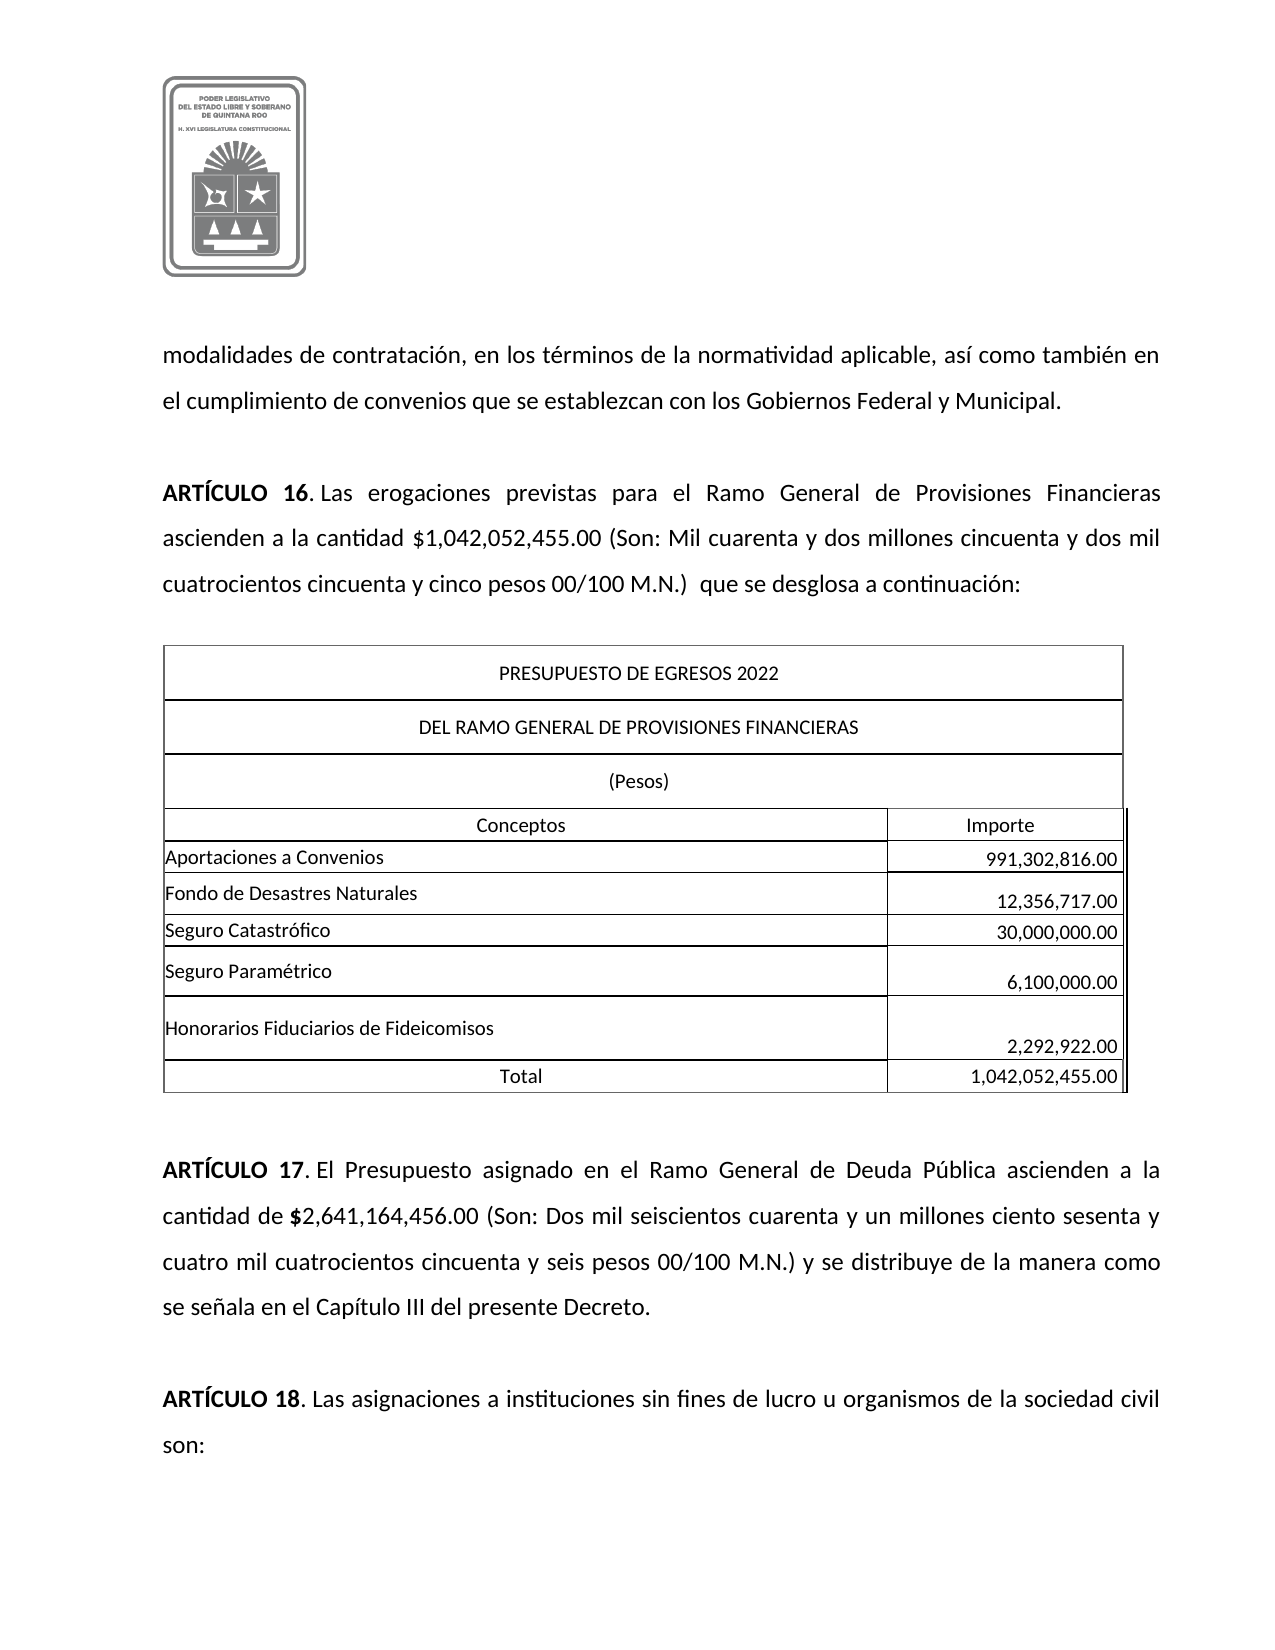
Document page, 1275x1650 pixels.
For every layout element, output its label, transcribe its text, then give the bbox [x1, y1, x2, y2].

table_cell Aportaciones a Convenios [165, 842, 887, 871]
table_cell Total [165, 1061, 887, 1092]
picture [162, 76, 307, 277]
table_cell DEL RAMO GENERAL DE PROVISIONES FINANCIERAS [165, 701, 1122, 753]
table_cell 12,356,717.00 [888, 873, 1123, 914]
table_cell Conceptos [165, 809, 887, 840]
text ARTÍCULO 17. El Presupuesto asignado en el Ramo General de Deuda Pública ascienden a la cantidad de $2,641,164,456.00 (Son: Dos mil seiscientos cuarenta y un millones ciento sesenta y cuatro mil cuatrocientos cincuenta y seis pesos 00/100 M.N.) y se distribuye de la manera como se señala en el Capítulo III del presente Decreto. [162, 1154, 1162, 1322]
table_cell 2,292,922.00 [888, 996, 1123, 1059]
text ARTÍCULO 18. Las asignaciones a instituciones sin fines de lucro u organismos de la sociedad civil son: [162, 1383, 1162, 1459]
text ARTÍCULO 16. Las erogaciones previstas para el Ramo General de Provisiones Financieras ascienden a la cantidad $1,042,052,455.00 (Son: Mil cuarenta y dos millones cincuenta y dos mil cuatrocientos cincuenta y cinco pesos 00/100 M.N.) que se desglosa a continuación: [162, 477, 1162, 599]
table_cell 6,100,000.00 [888, 946, 1123, 995]
table_cell Honorarios Fiduciarios de Fideicomisos [165, 997, 887, 1059]
table_cell Importe [888, 809, 1123, 840]
table_cell Seguro Paramétrico [165, 947, 887, 995]
table_cell (Pesos) [165, 755, 1122, 807]
table_cell 991,302,816.00 [888, 841, 1123, 871]
table_cell 30,000,000.00 [888, 915, 1123, 945]
table_cell 1,042,052,455.00 [888, 1060, 1122, 1092]
table_header PRESUPUESTO DE EGRESOS 2022 [165, 646, 1122, 699]
table_cell Fondo de Desastres Naturales [165, 873, 887, 914]
table_cell Seguro Catastrófico [165, 915, 887, 945]
